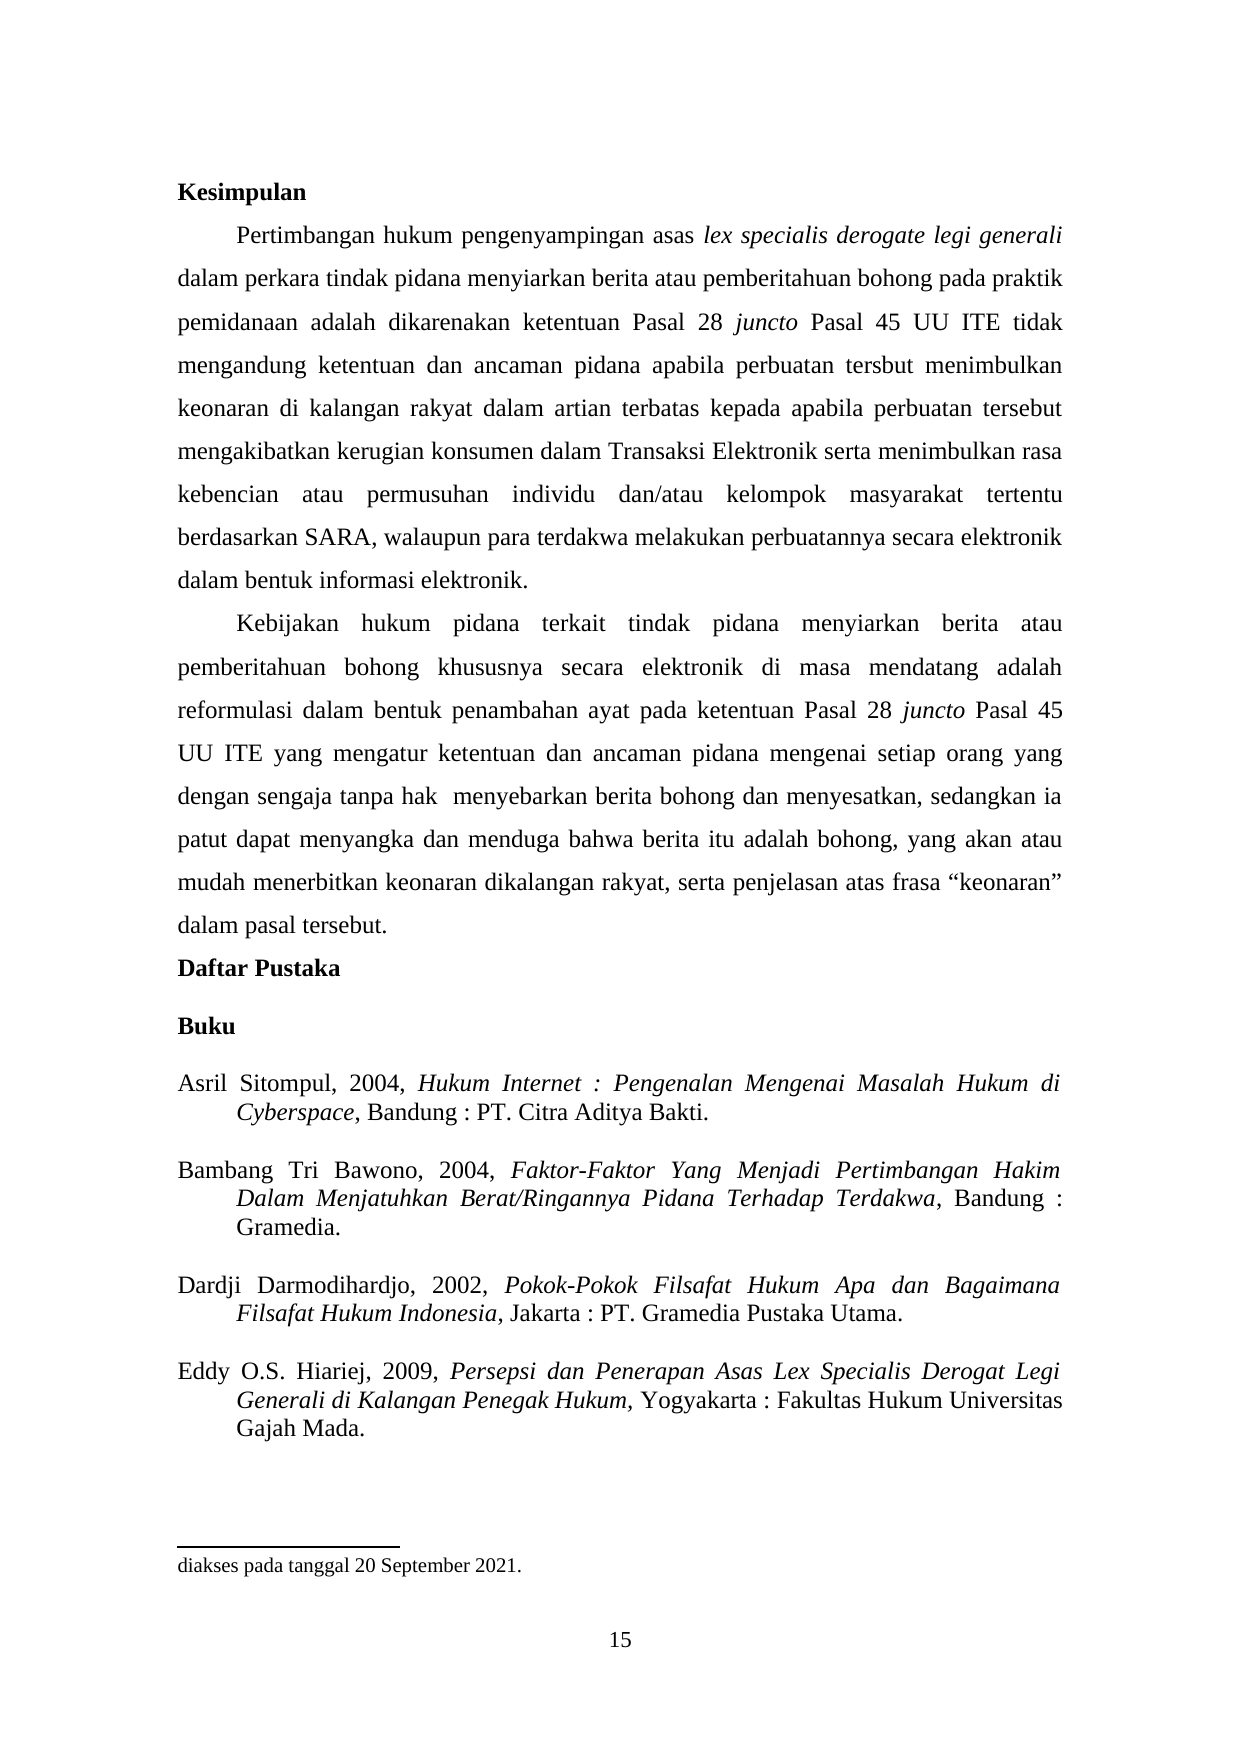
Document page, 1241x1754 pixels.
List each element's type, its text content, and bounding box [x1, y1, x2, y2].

text Asril Sitompul, 2004, Hukum Internet : Pengenalan Mengenai Masalah Hukum di Cyberspace, Bandung : PT. Citra Aditya Bakti. [177, 1068, 1063, 1126]
text Buku [177, 1011, 1063, 1040]
text Bambang Tri Bawono, 2004, Faktor-Faktor Yang Menjadi Pertimbangan Hakim Dalam Menjatuhkan Berat/Ringannya Pidana Terhadap Terdakwa, Bandung : Gramedia. [177, 1155, 1063, 1241]
text Eddy O.S. Hiariej, 2009, Persepsi dan Penerapan Asas Lex Specialis Derogat Legi Generali di Kalangan Penegak Hukum, Yogyakarta : Fakultas Hukum Universitas Gajah Mada. [177, 1356, 1063, 1442]
text Pertimbangan hukum pengenyampingan asas lex specialis derogate legi generali dalam perkara tindak pidana menyiarkan berita atau pemberitahuan bohong pada praktik pemidanaan adalah dikarenakan ketentuan Pasal 28 juncto Pasal 45 UU ITE tidak mengandung ketentuan dan ancaman pidana apabila perbuatan tersbut menimbulkan keonaran di kalangan rakyat dalam artian terbatas kepada apabila perbuatan tersebut mengakibatkan kerugian konsumen dalam Transaksi Elektronik serta menimbulkan rasa kebencian atau permusuhan individu dan/atau kelompok masyarakat tertentu berdasarkan SARA, walaupun para terdakwa melakukan perbuatannya secara elektronik dalam bentuk informasi elektronik. [177, 220, 1063, 594]
text Kesimpulan [177, 177, 1063, 206]
text Daftar Pustaka [177, 953, 1063, 982]
text Kebijakan hukum pidana terkait tindak pidana menyiarkan berita atau pemberitahuan bohong khususnya secara elektronik di masa mendatang adalah reformulasi dalam bentuk penambahan ayat pada ketentuan Pasal 28 juncto Pasal 45 UU ITE yang mengatur ketentuan dan ancaman pidana mengenai setiap orang yang dengan sengaja tanpa hak menyebarkan berita bohong dan menyesatkan, sedangkan ia patut dapat menyangka dan menduga bahwa berita itu adalah bohong, yang akan atau mudah menerbitkan keonaran dikalangan rakyat, serta penjelasan atas frasa “keonaran” dalam pasal tersebut. [177, 608, 1063, 939]
text Dardji Darmodihardjo, 2002, Pokok-Pokok Filsafat Hukum Apa dan Bagaimana Filsafat Hukum Indonesia, Jakarta : PT. Gramedia Pustaka Utama. [177, 1270, 1063, 1327]
